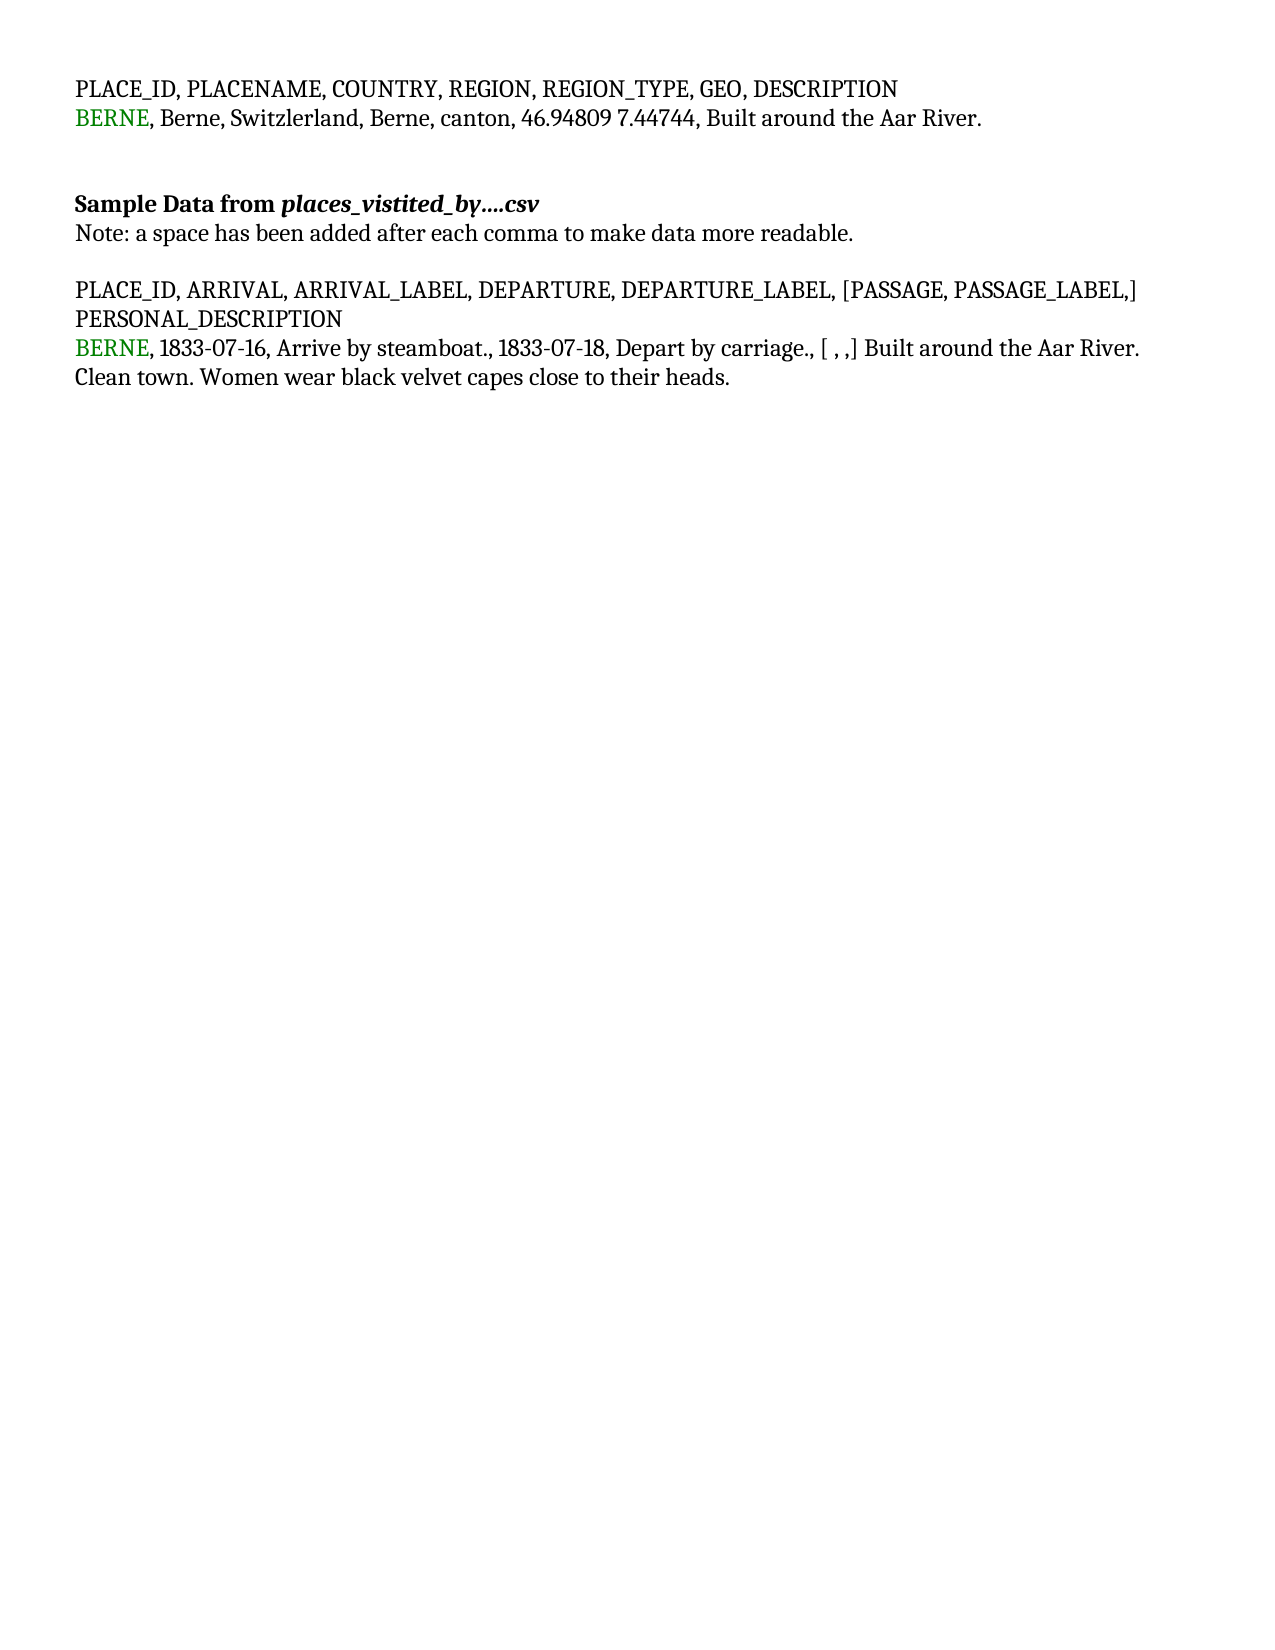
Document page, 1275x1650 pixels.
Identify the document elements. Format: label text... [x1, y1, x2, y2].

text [75, 219, 1200, 247]
text BERNE, 1833-07-16, Arrive by steamboat., 1833-07-18, Depart by carriage., [ , ,] Built around the Aar River. Clean town. Women wear black velvet capes close to their heads. [75, 334, 1200, 391]
text PLACE_ID, ARRIVAL, ARRIVAL_LABEL, DEPARTURE, DEPARTURE_LABEL, [PASSAGE, PASSAGE_LABEL,] PERSONAL_DESCRIPTION [75, 276, 1200, 334]
text Sample Data from places_vistited_by….csv [75, 190, 1200, 219]
text BERNE, Berne, Switzlerland, Berne, canton, 46.94809 7.44744, Built around the Aar River. [75, 104, 1200, 132]
text PLACE_ID, PLACENAME, COUNTRY, REGION, REGION_TYPE, GEO, DESCRIPTION [75, 75, 1200, 104]
